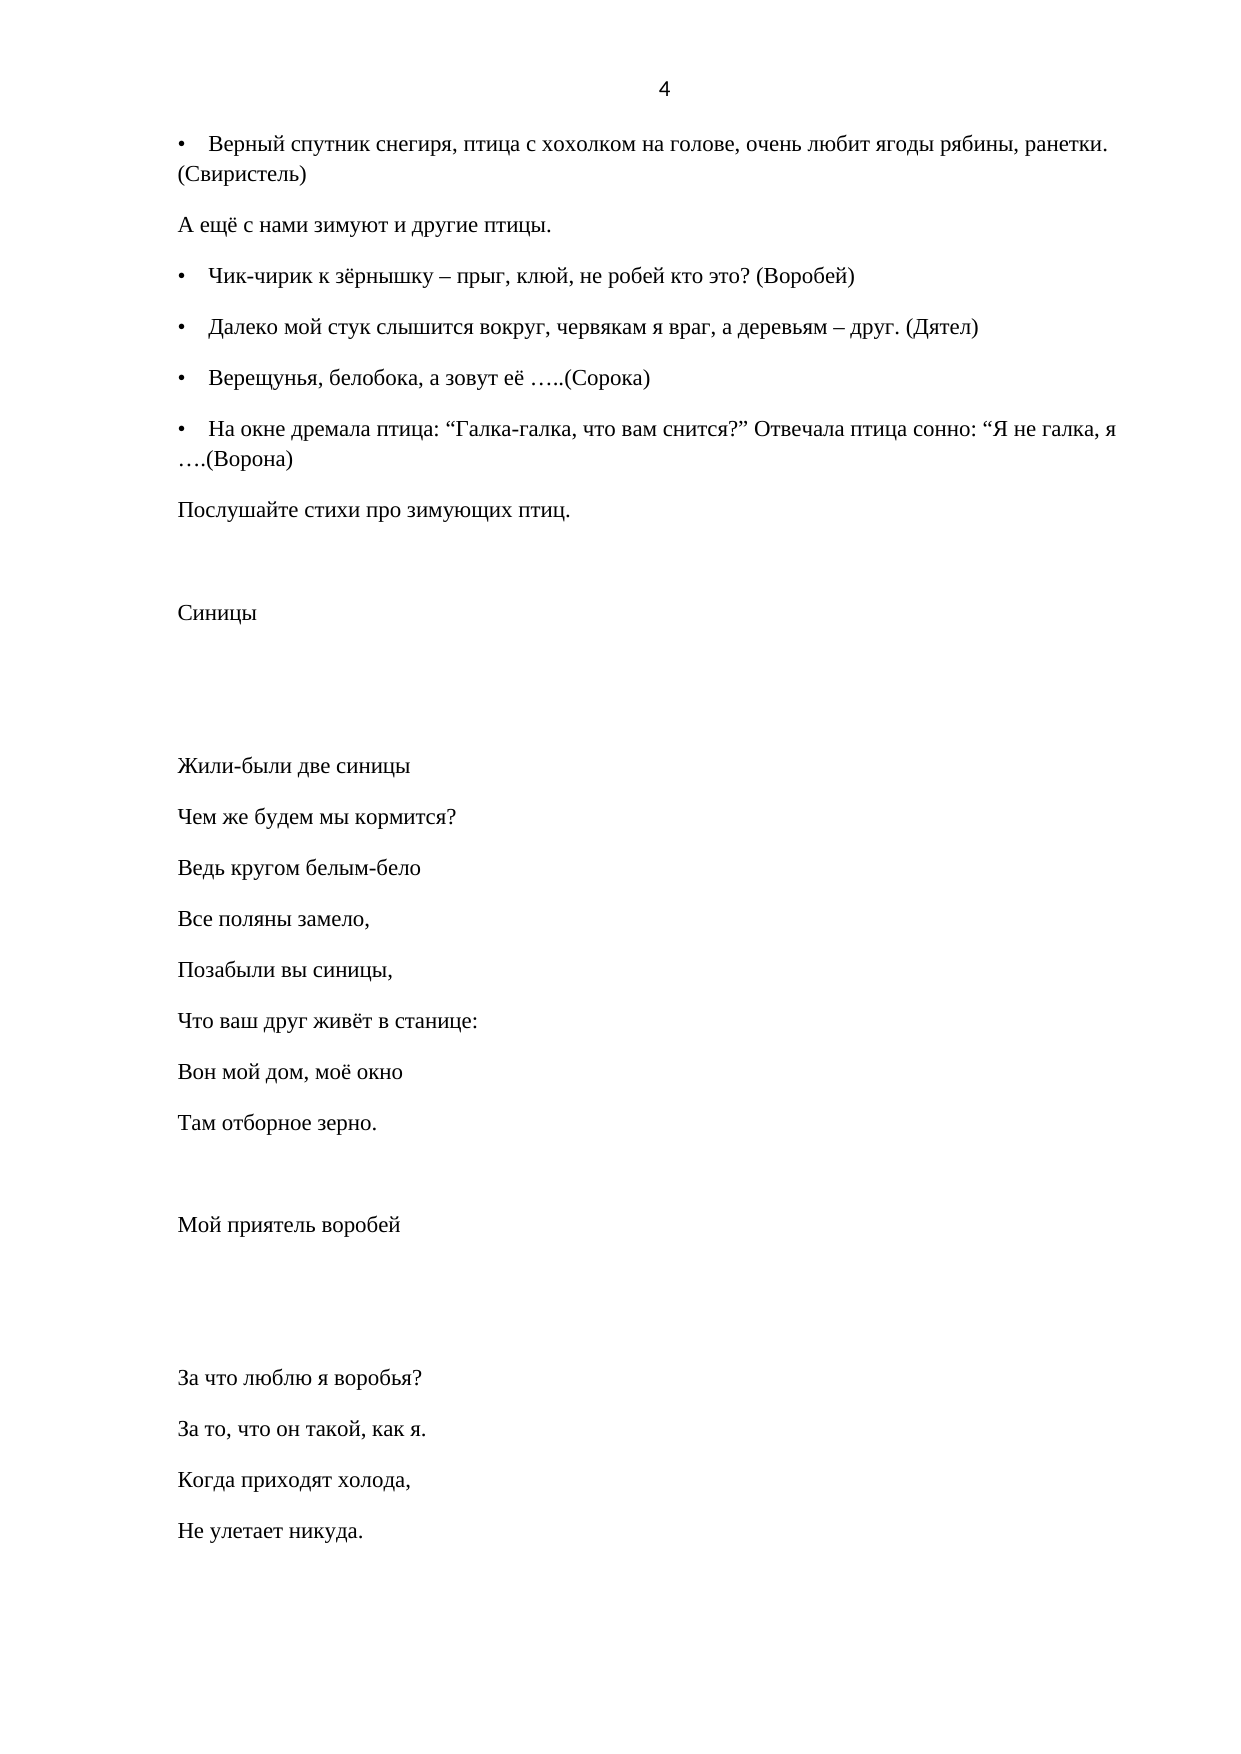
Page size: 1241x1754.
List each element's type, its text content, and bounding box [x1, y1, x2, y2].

text За что люблю я воробья? [177, 1364, 1152, 1391]
text Позабыли вы синицы, [177, 956, 1152, 982]
text Там отборное зерно. [177, 1109, 1152, 1135]
text Жили-были две синицы [177, 752, 1152, 778]
text Послушайте стихи про зимующих птиц. [177, 496, 1152, 523]
text • На окне дремала птица: “Галка-галка, что вам снится?” Отвечала птица сонно: “Я не галка, я ….(Ворона) [177, 415, 1152, 472]
text Чем же будем мы кормится? [177, 803, 1152, 829]
text За то, что он такой, как я. [177, 1415, 1152, 1442]
text • Верный спутник снегиря, птица с хохолком на голове, очень любит ягоды рябины, ранетки. (Свиристель) [177, 130, 1152, 186]
text Ведь кругом белым-бело [177, 854, 1152, 880]
text • Чик-чирик к зёрнышку – прыг, клюй, не робей кто это? (Воробей) [177, 262, 1152, 288]
text Все поляны замело, [177, 905, 1152, 931]
text • Далеко мой стук слышится вокруг, червякам я враг, а деревьям – друг. (Дятел) [177, 313, 1152, 339]
text А ещё с нами зимуют и другие птицы. [177, 211, 1152, 237]
text Не улетает никуда. [177, 1517, 1152, 1544]
text Что ваш друг живёт в станице: [177, 1007, 1152, 1033]
text Мой приятель воробей [177, 1211, 1152, 1237]
text • Верещунья, белобока, а зовут её …..(Сорока) [177, 364, 1152, 391]
text Синицы [177, 598, 1152, 625]
text Вон мой дом, моё окно [177, 1058, 1152, 1084]
text Когда приходят холода, [177, 1466, 1152, 1493]
